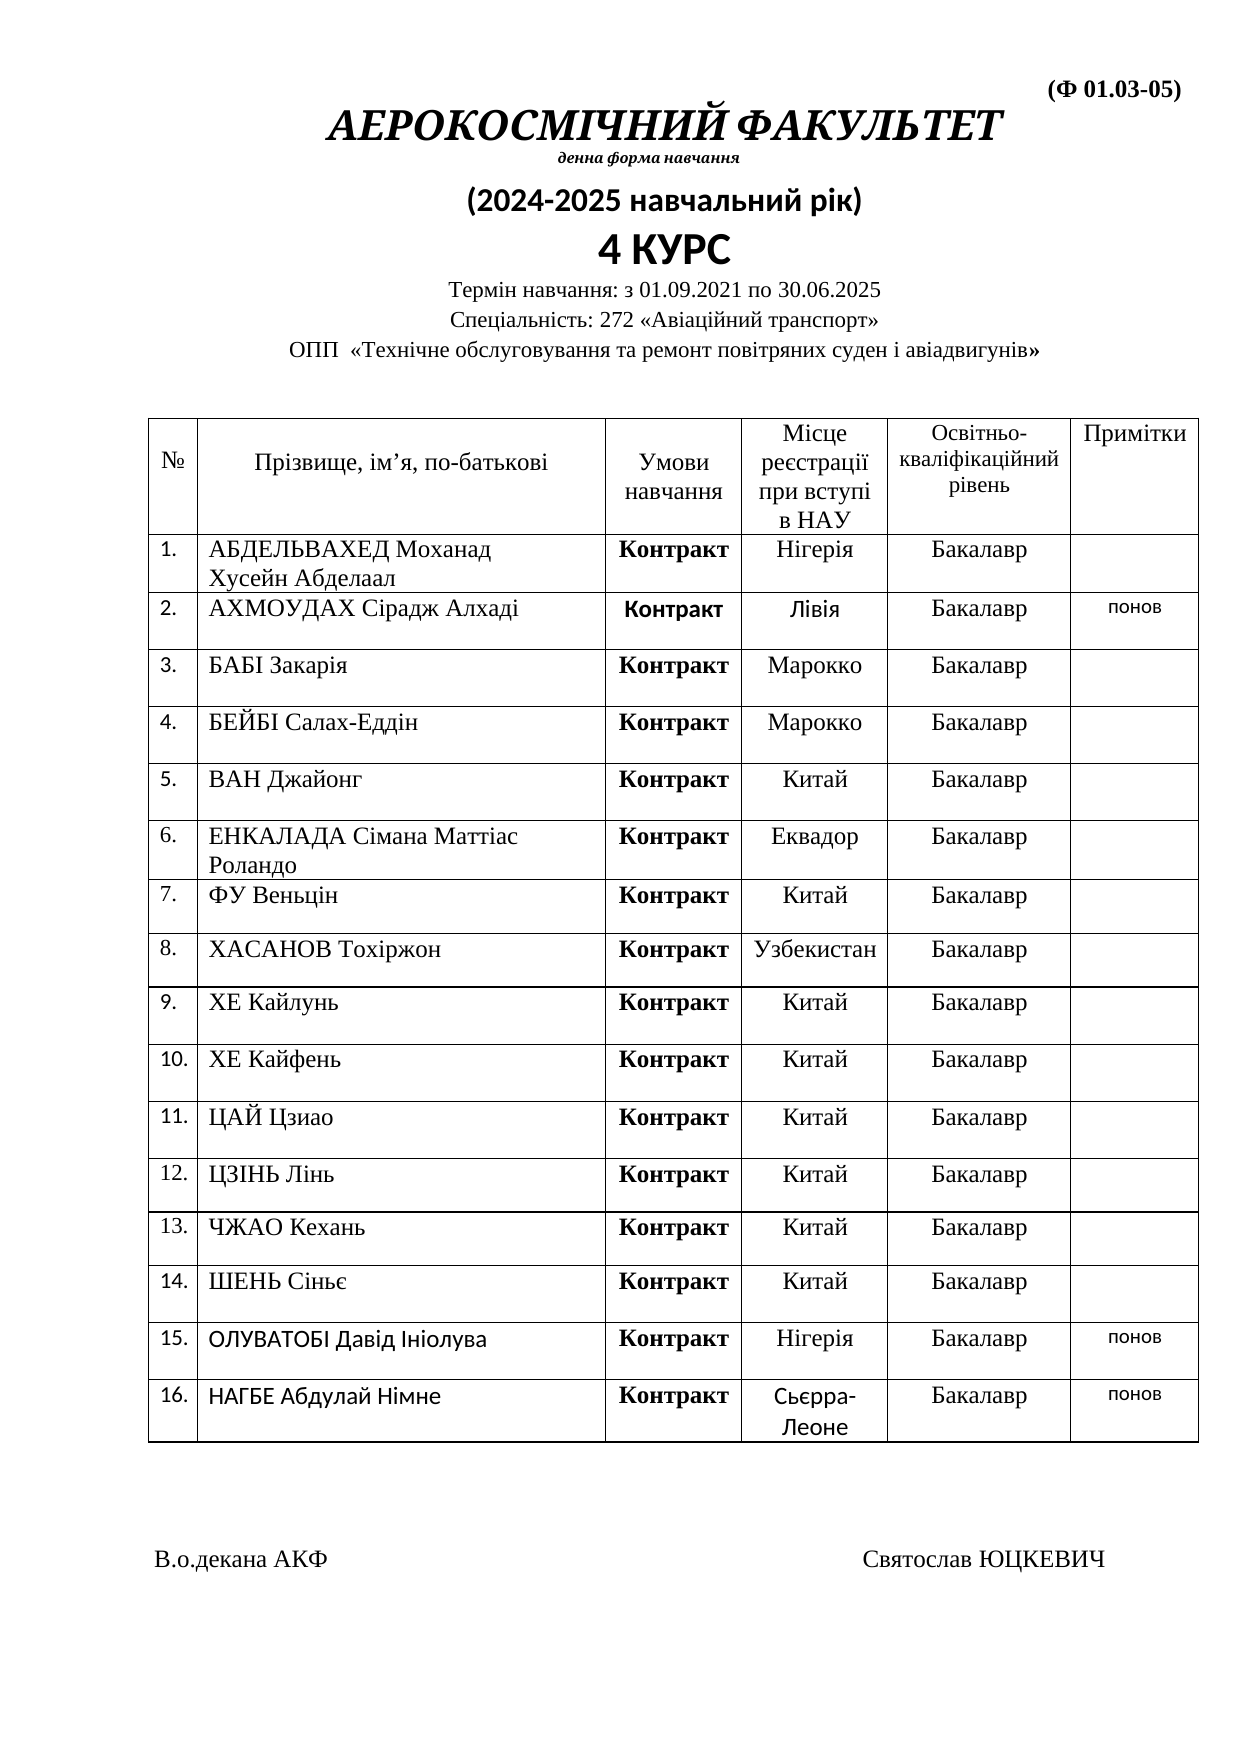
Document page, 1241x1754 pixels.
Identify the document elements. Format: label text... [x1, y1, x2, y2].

table_cell Китай [742, 1045, 887, 1101]
table_header Умови навчання [606, 419, 741, 533]
table_cell Бакалавр [888, 988, 1070, 1043]
table_cell ЕНКАЛАДА Сімана Маттіас Роландо [198, 821, 605, 879]
table_cell [149, 707, 197, 763]
table_cell [1071, 880, 1198, 933]
text Термін навчання: з 01.09.2021 по 30.06.2025 [148, 276, 1181, 302]
table_cell Бакалавр [888, 535, 1070, 592]
table_cell [1071, 1159, 1198, 1211]
table_cell Бакалавр [888, 1266, 1070, 1322]
table_header Примітки [1071, 419, 1198, 533]
table_cell Китай [742, 764, 887, 820]
table_cell Лівія [742, 593, 887, 649]
table_cell [1071, 707, 1198, 763]
table_cell [149, 988, 197, 1043]
table_cell [1071, 650, 1198, 706]
table_cell [149, 1159, 197, 1211]
table_cell [149, 1213, 197, 1265]
table_cell ВАН Джайонг [198, 764, 605, 820]
table_cell [1071, 1102, 1198, 1158]
table_header № [149, 419, 197, 533]
table_cell [149, 821, 197, 879]
table_cell ШЕНЬ Сіньє [198, 1266, 605, 1322]
table_cell Контракт [606, 1045, 741, 1101]
table_cell Контракт [606, 764, 741, 820]
table_cell Китай [742, 988, 887, 1043]
table_cell Контракт [606, 650, 741, 706]
table_cell [1071, 934, 1198, 986]
table_cell [1071, 1213, 1198, 1265]
table_cell Контракт [606, 1102, 741, 1158]
table_cell Бакалавр [888, 1323, 1070, 1379]
table_cell Контракт [606, 1213, 741, 1265]
table_cell АБДЕЛЬВАХЕД Моханад Хусейн Абделаал [198, 535, 605, 592]
table_cell Бакалавр [888, 1102, 1070, 1158]
table_cell [149, 764, 197, 820]
table_cell НАГБЕ Абдулай Німне [198, 1380, 605, 1441]
table_cell Марокко [742, 707, 887, 763]
table_cell понов [1071, 1380, 1198, 1441]
table_cell Бакалавр [888, 821, 1070, 879]
table_cell Бакалавр [888, 1213, 1070, 1265]
table_cell [149, 880, 197, 933]
table_cell [149, 1045, 197, 1101]
table_cell Бакалавр [888, 880, 1070, 933]
table_cell Китай [742, 1213, 887, 1265]
table_cell [1071, 1266, 1198, 1322]
table_cell Контракт [606, 535, 741, 592]
text Спеціальність: 272 «Авіаційний транспорт» [148, 306, 1181, 332]
table_cell [1071, 764, 1198, 820]
table_cell Марокко [742, 650, 887, 706]
table_cell Китай [742, 1102, 887, 1158]
table_cell [149, 934, 197, 986]
table_cell [149, 1323, 197, 1379]
table_cell ХЕ Кайфень [198, 1045, 605, 1101]
table_cell ХАСАНОВ Тохіржон [198, 934, 605, 986]
table_cell Контракт [606, 934, 741, 986]
table_cell Бакалавр [888, 934, 1070, 986]
table_header Освітньо-кваліфікаційний рівень [888, 419, 1070, 533]
table_cell [1071, 988, 1198, 1043]
table_cell [149, 1266, 197, 1322]
table_cell ОЛУВАТОБІ Давід Ініолува [198, 1323, 605, 1379]
table_cell Контракт [606, 880, 741, 933]
table_cell Контракт [606, 988, 741, 1043]
table_cell Контракт [606, 707, 741, 763]
table_cell Контракт [606, 1380, 741, 1441]
table_cell БАБІ Закарія [198, 650, 605, 706]
table_cell Узбекистан [742, 934, 887, 986]
table_cell ХЕ Кайлунь [198, 988, 605, 1043]
table_cell ФУ Веньцін [198, 880, 605, 933]
table_cell Бакалавр [888, 1045, 1070, 1101]
table_cell [149, 650, 197, 706]
table_cell Бакалавр [888, 1380, 1070, 1441]
table_cell Китай [742, 1159, 887, 1211]
text ОПП «Технічне обслуговування та ремонт повітряних суден і авіадвигунів» [148, 336, 1181, 363]
table_cell ЦАЙ Цзиао [198, 1102, 605, 1158]
table_header Місце реєстрації при вступі в НАУ [742, 419, 887, 533]
table_cell понов [1071, 1323, 1198, 1379]
table_cell Нігерія [742, 535, 887, 592]
table_cell АХМОУДАХ Сірадж Алхаді [198, 593, 605, 649]
table_cell Контракт [606, 593, 741, 649]
table_cell Бакалавр [888, 1159, 1070, 1211]
table_cell [1071, 535, 1198, 592]
table_cell Бакалавр [888, 764, 1070, 820]
table_cell Еквадор [742, 821, 887, 879]
table_cell понов [1071, 593, 1198, 649]
table_cell ЧЖАО Кехань [198, 1213, 605, 1265]
table_cell Нігерія [742, 1323, 887, 1379]
table_cell [149, 535, 197, 592]
table_cell Бакалавр [888, 650, 1070, 706]
table_cell БЕЙБІ Салах-Еддін [198, 707, 605, 763]
table_cell ЦЗІНЬ Лінь [198, 1159, 605, 1211]
table_cell Сьєрра-Леоне [742, 1380, 887, 1441]
table_cell Контракт [606, 821, 741, 879]
table_header Прізвище, ім’я, по-батькові [198, 419, 605, 533]
table_cell Бакалавр [888, 593, 1070, 649]
table_cell [1071, 821, 1198, 879]
table_cell Контракт [606, 1159, 741, 1211]
table_cell Контракт [606, 1266, 741, 1322]
table_cell [149, 593, 197, 649]
table_cell Китай [742, 1266, 887, 1322]
table_cell Китай [742, 880, 887, 933]
text В.о.декана АКФ Святослав ЮЦКЕВИЧ [148, 1544, 1181, 1573]
table_cell [1071, 1045, 1198, 1101]
table_cell [149, 1102, 197, 1158]
table_cell Контракт [606, 1323, 741, 1379]
table_cell [149, 1380, 197, 1441]
table_cell Бакалавр [888, 707, 1070, 763]
